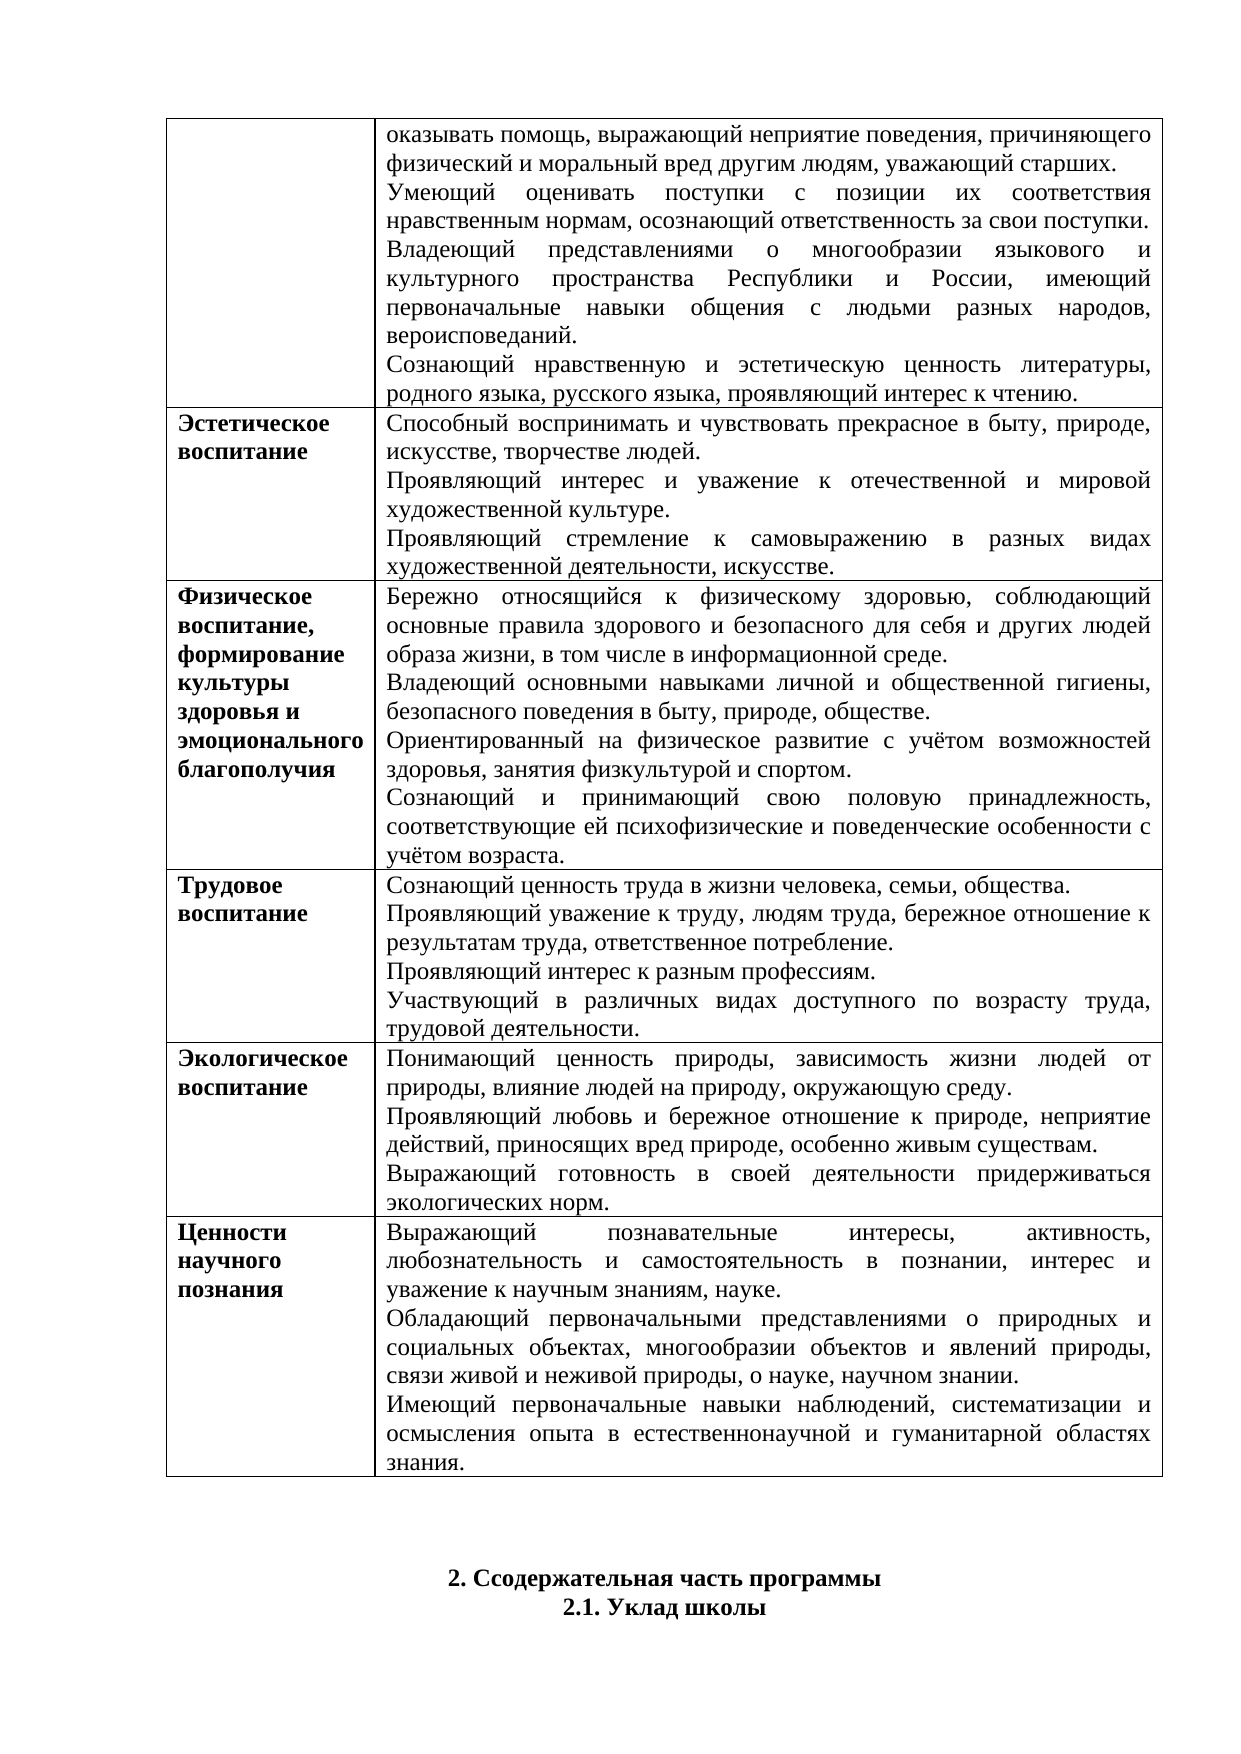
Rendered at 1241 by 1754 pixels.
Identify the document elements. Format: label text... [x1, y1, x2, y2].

table_cell Экологическое воспитание [167, 1043, 374, 1216]
table_cell Бережно относящийся к физическому здоровью, соблюдающий основные правила здорового и безопасного для себя и других людей образа жизни, в том числе в информационной среде. Владеющий основными навыками личной и общественной гигиены, безопасного поведения в быту, природе, обществе. Ориентированный на физическое развитие с учётом возможностей здоровья, занятия физкультурой и спортом. Сознающий и принимающий свою половую принадлежность, соответствующие ей психофизические и поведенческие особенности с учётом возраста. [376, 581, 1162, 869]
text 2. Ссодержательная часть программы [177, 1563, 1152, 1592]
table_cell Трудовое воспитание [167, 870, 374, 1042]
table_cell Выражающий познавательные интересы, активность, любознательность и самостоятельность в познании, интерес и уважение к научным знаниям, науке. Обладающий первоначальными представлениями о природных и социальных объектах, многообразии объектов и явлений природы, связи живой и неживой природы, о науке, научном знании. Имеющий первоначальные навыки наблюдений, систематизации и осмысления опыта в естественнонаучной и гуманитарной областях знания. [376, 1217, 1162, 1476]
table_cell Способный воспринимать и чувствовать прекрасное в быту, природе, искусстве, творчестве людей. Проявляющий интерес и уважение к отечественной и мировой художественной культуре. Проявляющий стремление к самовыражению в разных видах художественной деятельности, искусстве. [376, 408, 1162, 580]
table_cell Сознающий ценность труда в жизни человека, семьи, общества. Проявляющий уважение к труду, людям труда, бережное отношение к результатам труда, ответственное потребление. Проявляющий интерес к разным профессиям. Участвующий в различных видах доступного по возрасту труда, трудовой деятельности. [376, 870, 1162, 1042]
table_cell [167, 119, 374, 407]
table_cell Эстетическое воспитание [167, 408, 374, 580]
text 2.1. Уклад школы [177, 1592, 1152, 1620]
table_cell Ценности научного познания [167, 1217, 374, 1476]
table_cell Физическое воспитание, формирование культуры здоровья и эмоционального благополучия [167, 581, 374, 869]
table_cell Понимающий ценность природы, зависимость жизни людей от природы, влияние людей на природу, окружающую среду. Проявляющий любовь и бережное отношение к природе, неприятие действий, приносящих вред природе, особенно живым существам. Выражающий готовность в своей деятельности придерживаться экологических норм. [376, 1043, 1162, 1216]
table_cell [376, 119, 1162, 407]
